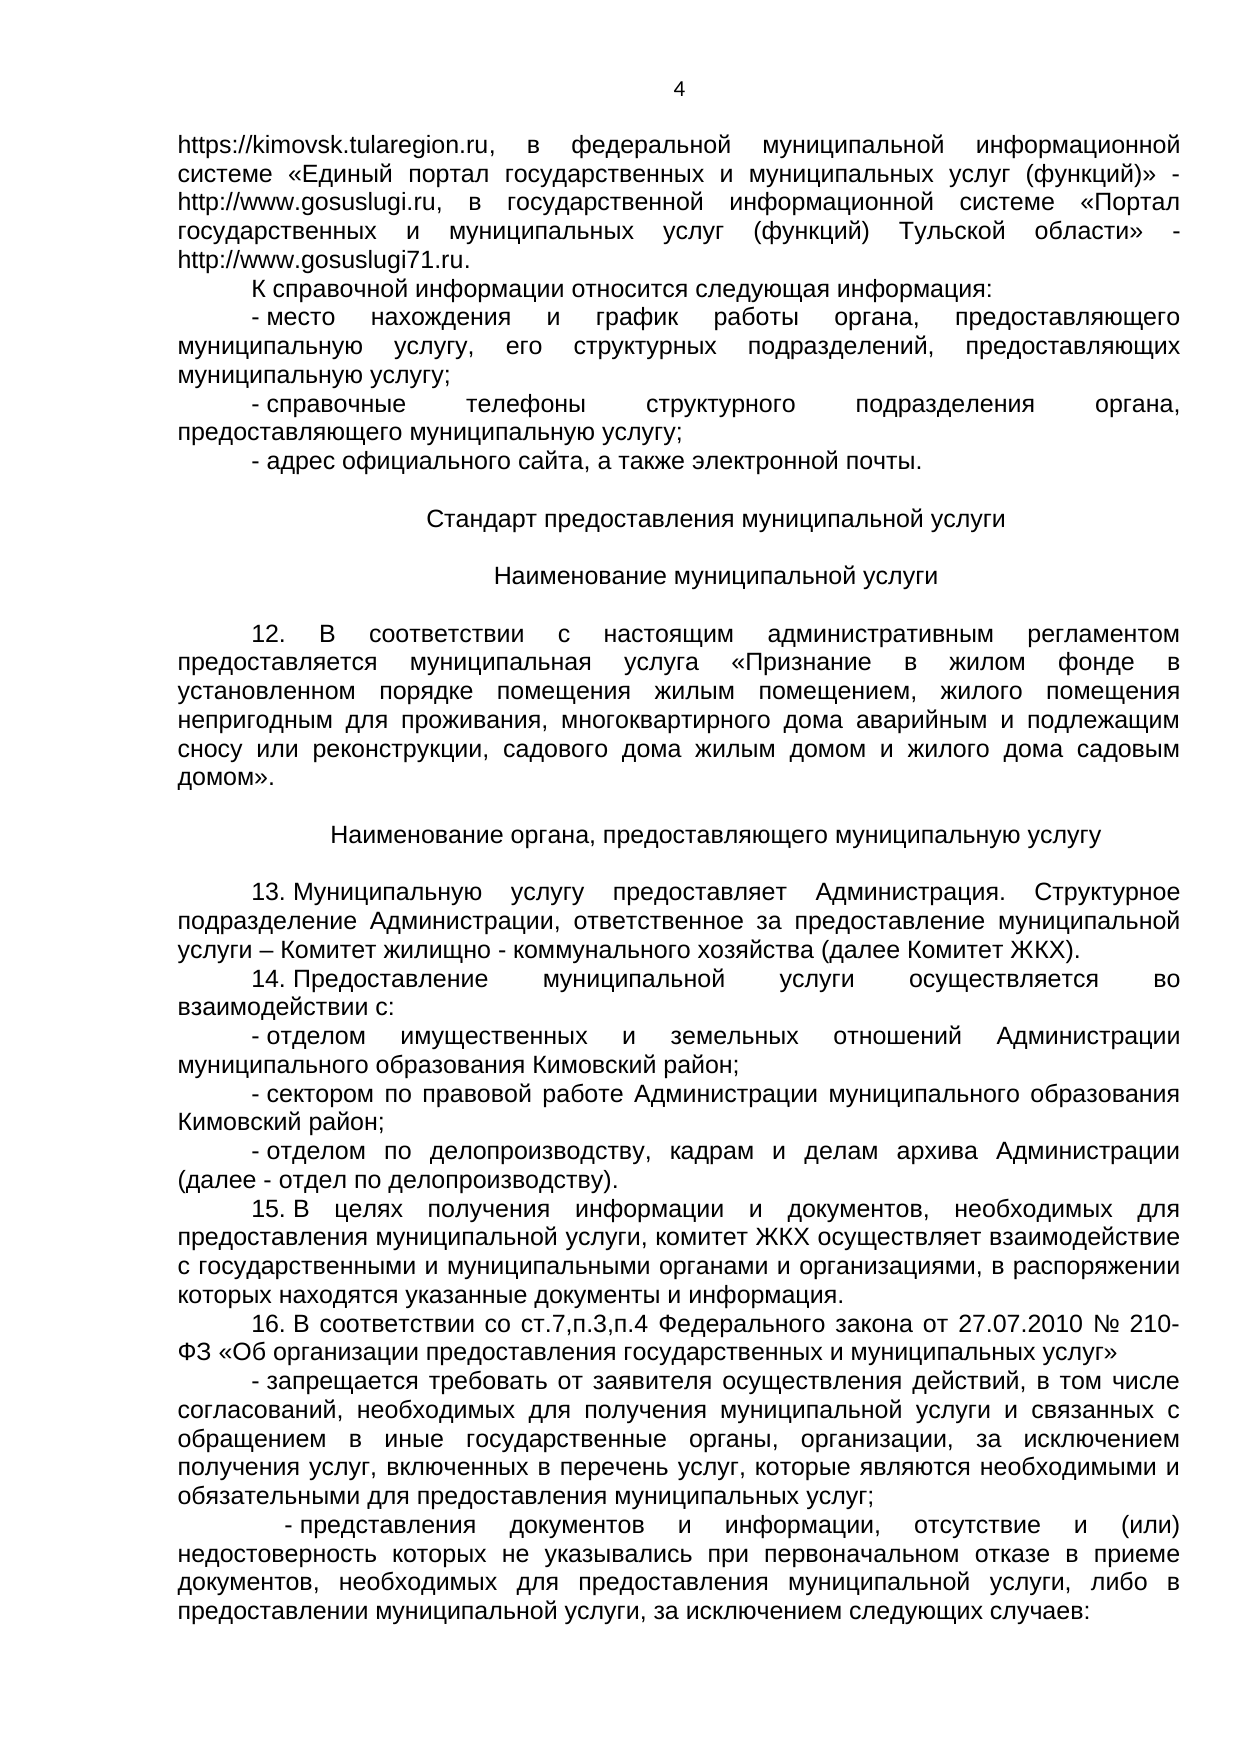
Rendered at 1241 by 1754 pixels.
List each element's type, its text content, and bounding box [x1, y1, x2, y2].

text - отделом по делопроизводству, кадрам и делам архива Администрации (далее - отдел по делопроизводству). [177, 1136, 1181, 1194]
text 16. В соответствии со ст.7,п.3,п.4 Федерального закона от 27.07.2010 № 210-ФЗ «Об организации предоставления государственных и муниципальных услуг» [177, 1309, 1181, 1366]
text - представления документов и информации, отсутствие и (или) недостоверность которых не указывались при первоначальном отказе в приеме документов, необходимых для предоставления муниципальной услуги, либо в предоставлении муниципальной услуги, за исключением следующих случаев: [177, 1510, 1181, 1625]
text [177, 130, 1181, 274]
text 13. Муниципальную услугу предоставляет Администрация. Структурное подразделение Администрации, ответственное за предоставление муниципальной услуги – Комитет жилищно - коммунального хозяйства (далее Комитет ЖКХ). [177, 877, 1181, 964]
text 15. В целях получения информации и документов, необходимых для предоставления муниципальной услуги, комитет ЖКХ осуществляет взаимодействие с государственными и муниципальными органами и организациями, в распоряжении которых находятся указанные документы и информация. [177, 1194, 1181, 1309]
text - запрещается требовать от заявителя осуществления действий, в том числе согласований, необходимых для получения муниципальной услуги и связанных с обращением в иные государственные органы, организации, за исключением получения услуг, включенных в перечень услуг, которые являются необходимыми и обязательными для предоставления муниципальных услуг; [177, 1366, 1181, 1510]
text - адрес официального сайта, а также электронной почты. [177, 446, 1181, 475]
text Наименование муниципальной услуги [177, 561, 1181, 590]
text - справочные телефоны структурного подразделения органа, предоставляющего муниципальную услугу; [177, 389, 1181, 446]
text 12. В соответствии с настоящим административным регламентом предоставляется муниципальная услуга «Признание в жилом фонде в установленном порядке помещения жилым помещением, жилого помещения непригодным для проживания, многоквартирного дома аварийным и подлежащим сносу или реконструкции, садового дома жилым домом и жилого дома садовым домом». [177, 619, 1181, 791]
text 14. Предоставление муниципальной услуги осуществляется во взаимодействии с: [177, 964, 1181, 1021]
text - место нахождения и график работы органа, предоставляющего муниципальную услугу, его структурных подразделений, предоставляющих муниципальную услугу; [177, 302, 1181, 389]
text К справочной информации относится следующая информация: [177, 274, 1181, 302]
text Стандарт предоставления муниципальной услуги [177, 504, 1181, 532]
text - отделом имущественных и земельных отношений Администрации муниципального образования Кимовский район; [177, 1021, 1181, 1079]
text Наименование органа, предоставляющего муниципальную услугу [177, 820, 1181, 849]
text - сектором по правовой работе Администрации муниципального образования Кимовский район; [177, 1079, 1181, 1136]
